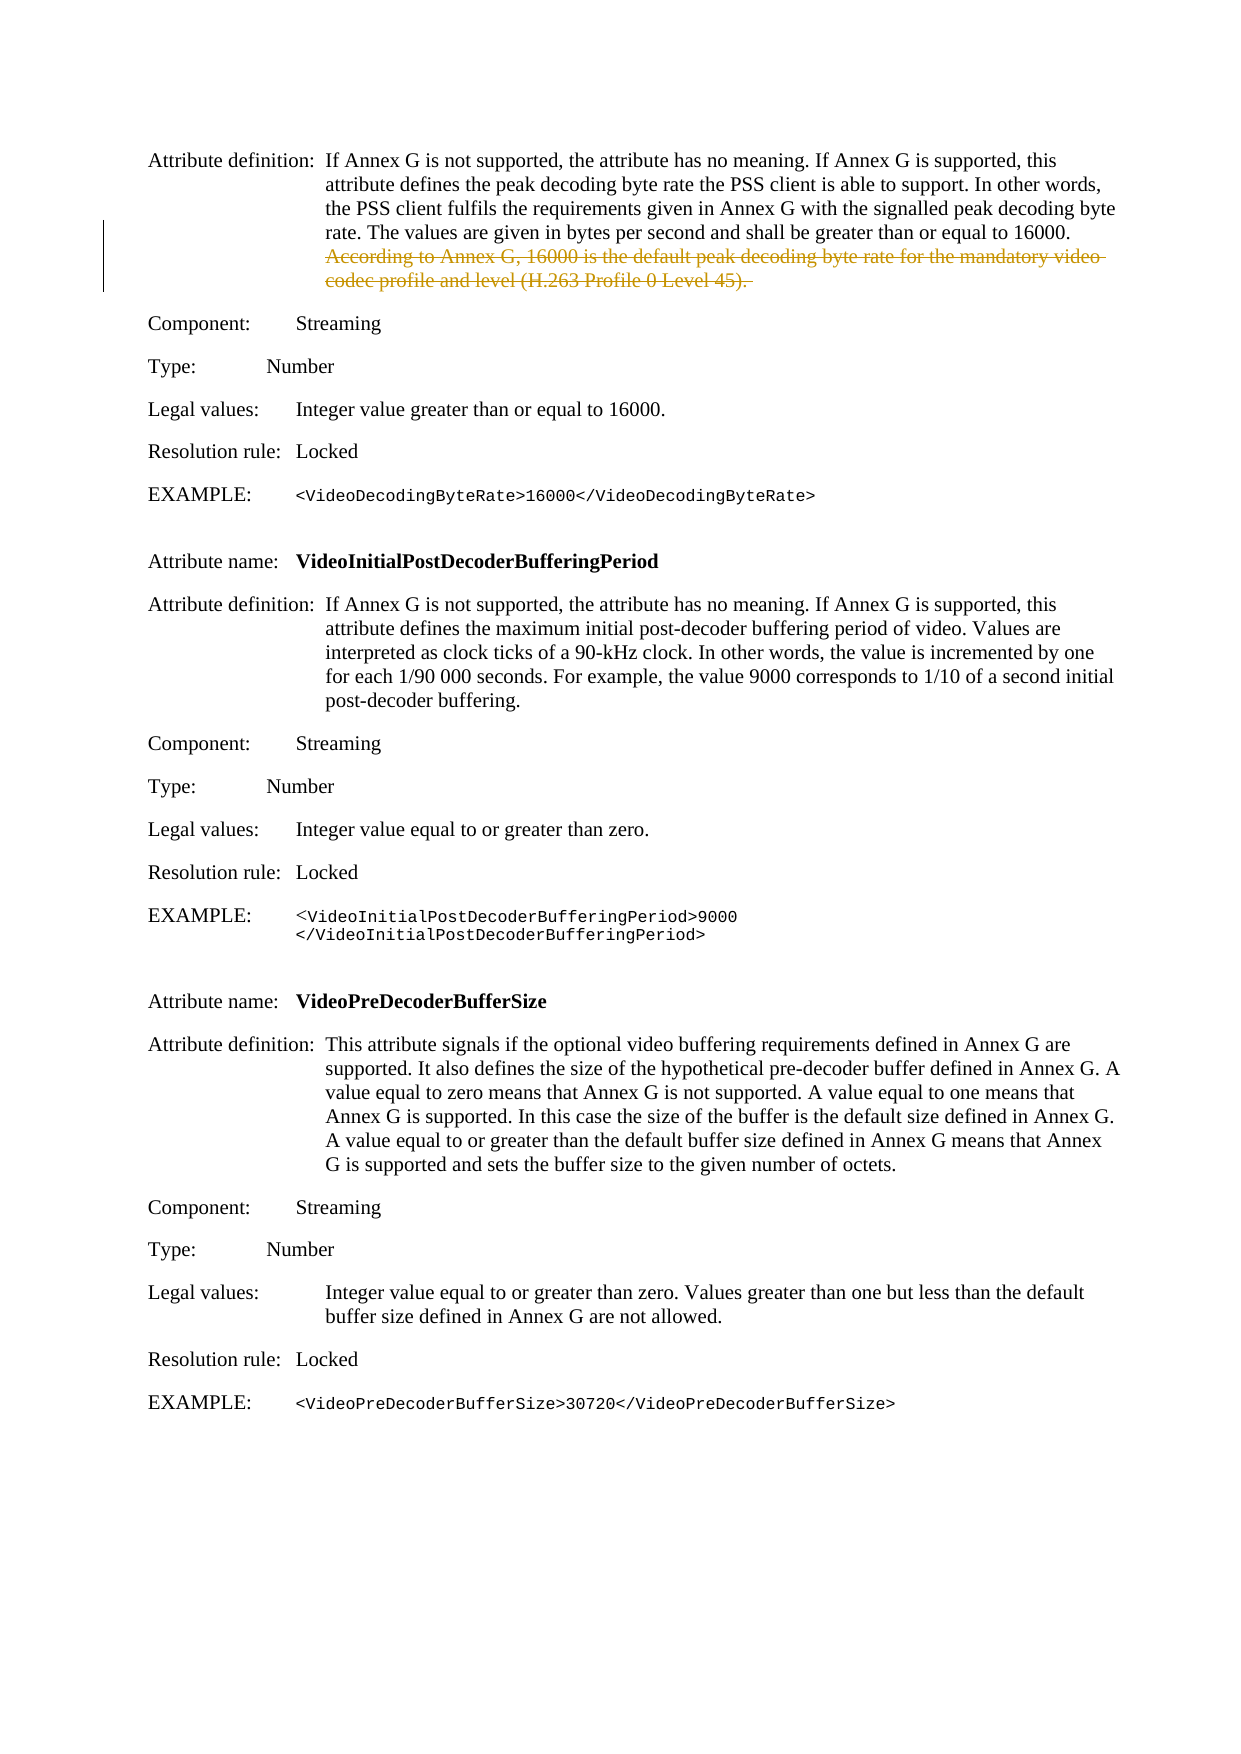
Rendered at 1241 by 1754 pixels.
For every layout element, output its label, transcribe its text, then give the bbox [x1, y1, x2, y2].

text Legal values: Integer value equal to or greater than zero. [148, 817, 1122, 841]
text Resolution rule: Locked [148, 1347, 1122, 1371]
text EXAMPLE: <VideoPreDecoderBufferSize>30720</VideoPreDecoderBufferSize> [148, 1390, 1122, 1414]
text Component: Streaming [148, 731, 1122, 755]
text Component: Streaming [148, 1194, 1122, 1219]
text Type: Number [148, 1237, 1122, 1261]
text Attribute name: VideoPreDecoderBufferSize [148, 989, 1122, 1013]
text Resolution rule: Locked [148, 439, 1122, 463]
text Attribute definition: If Annex G is not supported, the attribute has no meaning. If Annex G is supported, this attribute defines the peak decoding byte rate the client is able to support. In other words, the client fulfils the requirements given in Annex G with the signalled peak decoding byte rate. The values are given in bytes per second and shall be greater than or equal to 16000. [148, 148, 1122, 292]
text EXAMPLE: <VideoDecodingByteRate>16000</VideoDecodingByteRate> [148, 482, 1122, 507]
text Attribute name: VideoInitialPostDecoderBufferingPeriod [148, 549, 1122, 573]
text Component: Streaming [148, 311, 1122, 335]
text Legal values: Integer value greater than or equal to 16000. [148, 396, 1122, 421]
text Legal values: Integer value equal to or greater than zero. Values greater than one but less than the default buffer size defined in Annex G are not allowed. [148, 1280, 1122, 1328]
text Attribute definition: This attribute signals if the optional video buffering requirements defined in Annex G are supported. It also defines the size of the hypothetical pre-decoder buffer defined in Annex G. A value equal to zero means that Annex G is not supported. A value equal to one means that Annex G is supported. In this case the size of the buffer is the default size defined in Annex G. A value equal to or greater than the default buffer size defined in Annex G means that Annex G is supported and sets the buffer size to the given number of octets. [148, 1031, 1122, 1176]
text Attribute definition: If Annex G is not supported, the attribute has no meaning. If Annex G is supported, this attribute defines the maximum initial post-decoder buffering period of video. Values are interpreted as clock ticks of a 90-kHz clock. In other words, the value is incremented by one for each 1/90 000 seconds. For example, the value 9000 corresponds to 1/10 of a second initial post-decoder buffering. [148, 592, 1122, 712]
text Type: Number [148, 774, 1122, 798]
text EXAMPLE: <VideoInitialPostDecoderBufferingPeriod>9000 </VideoInitialPostDecoderBufferingPeriod> [148, 902, 1122, 946]
text Resolution rule: Locked [148, 860, 1122, 884]
text Type: Number [148, 354, 1122, 378]
